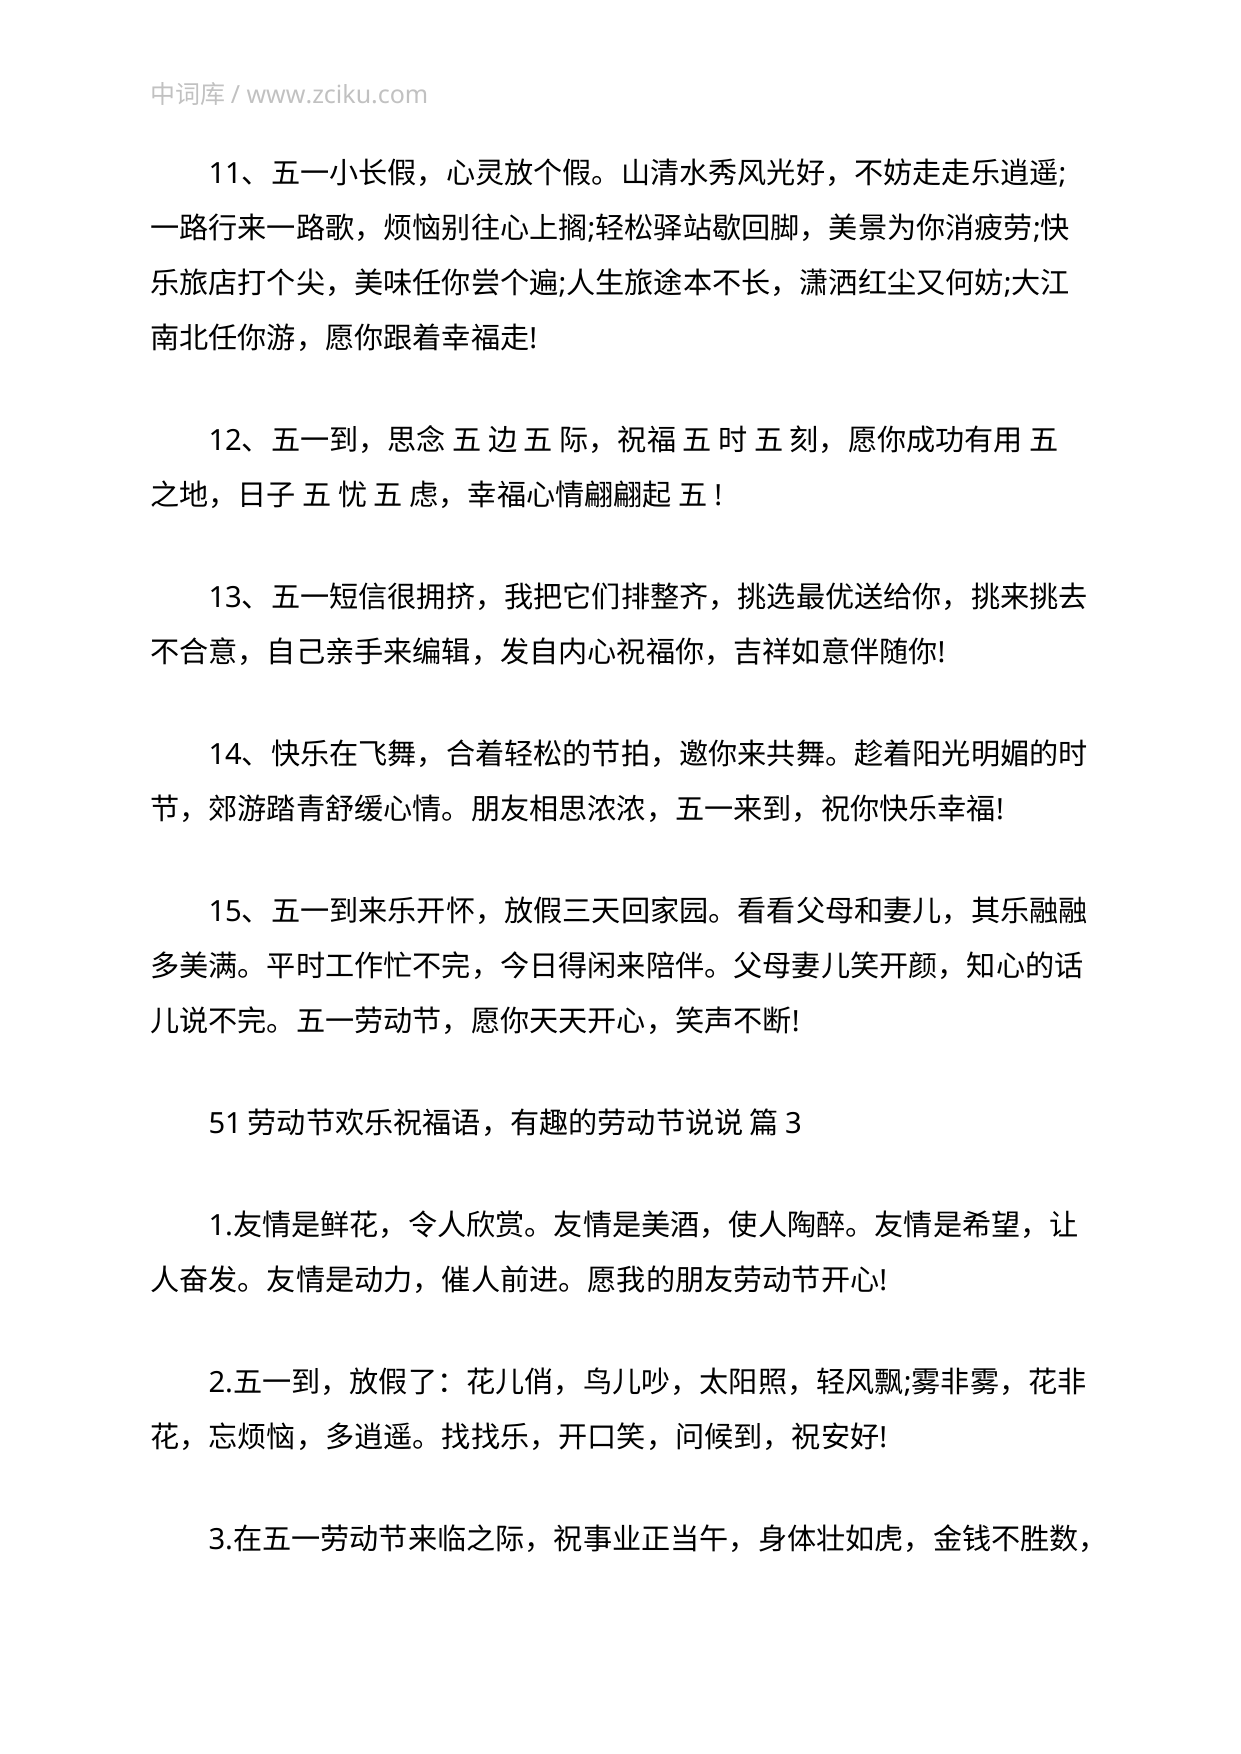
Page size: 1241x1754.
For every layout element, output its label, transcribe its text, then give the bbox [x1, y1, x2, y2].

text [150, 1516, 1090, 1558]
text 11、五一小长假，心灵放个假。山清水秀风光好，不妨走走乐逍遥;一路行来一路歌，烦恼别往心上搁;轻松驿站歇回脚，美景为你消疲劳;快乐旅店打个尖，美味任你尝个遍;人生旅途本不长，潇洒红尘又何妨;大江南北任你游，愿你跟着幸福走! [150, 150, 1090, 357]
text 13、五一短信很拥挤，我把它们排整齐，挑选最优送给你，挑来挑去不合意，自己亲手来编辑，发自内心祝福你，吉祥如意伴随你! [150, 574, 1090, 671]
text 51劳动节欢乐祝福语，有趣的劳动节说说 篇3 [150, 1100, 1090, 1142]
text 15、五一到来乐开怀，放假三天回家园。看看父母和妻儿，其乐融融多美满。平时工作忙不完，今日得闲来陪伴。父母妻儿笑开颜，知心的话儿说不完。五一劳动节，愿你天天开心，笑声不断! [150, 888, 1090, 1040]
text 1.友情是鲜花，令人欣赏。友情是美酒，使人陶醉。友情是希望，让人奋发。友情是动力，催人前进。愿我的朋友劳动节开心! [150, 1202, 1090, 1299]
text 2.五一到，放假了：花儿俏，鸟儿吵，太阳照，轻风飘;雾非雾，花非花，忘烦恼，多逍遥。找找乐，开口笑，问候到，祝安好! [150, 1359, 1090, 1456]
text 14、快乐在飞舞，合着轻松的节拍，邀你来共舞。趁着阳光明媚的时节，郊游踏青舒缓心情。朋友相思浓浓，五一来到，祝你快乐幸福! [150, 731, 1090, 828]
text 12、五一到，思念 五 边 五 际，祝福 五 时 五 刻，愿你成功有用 五 之地，日子 五 忧 五 虑，幸福心情翩翩起 五 ! [150, 417, 1090, 514]
